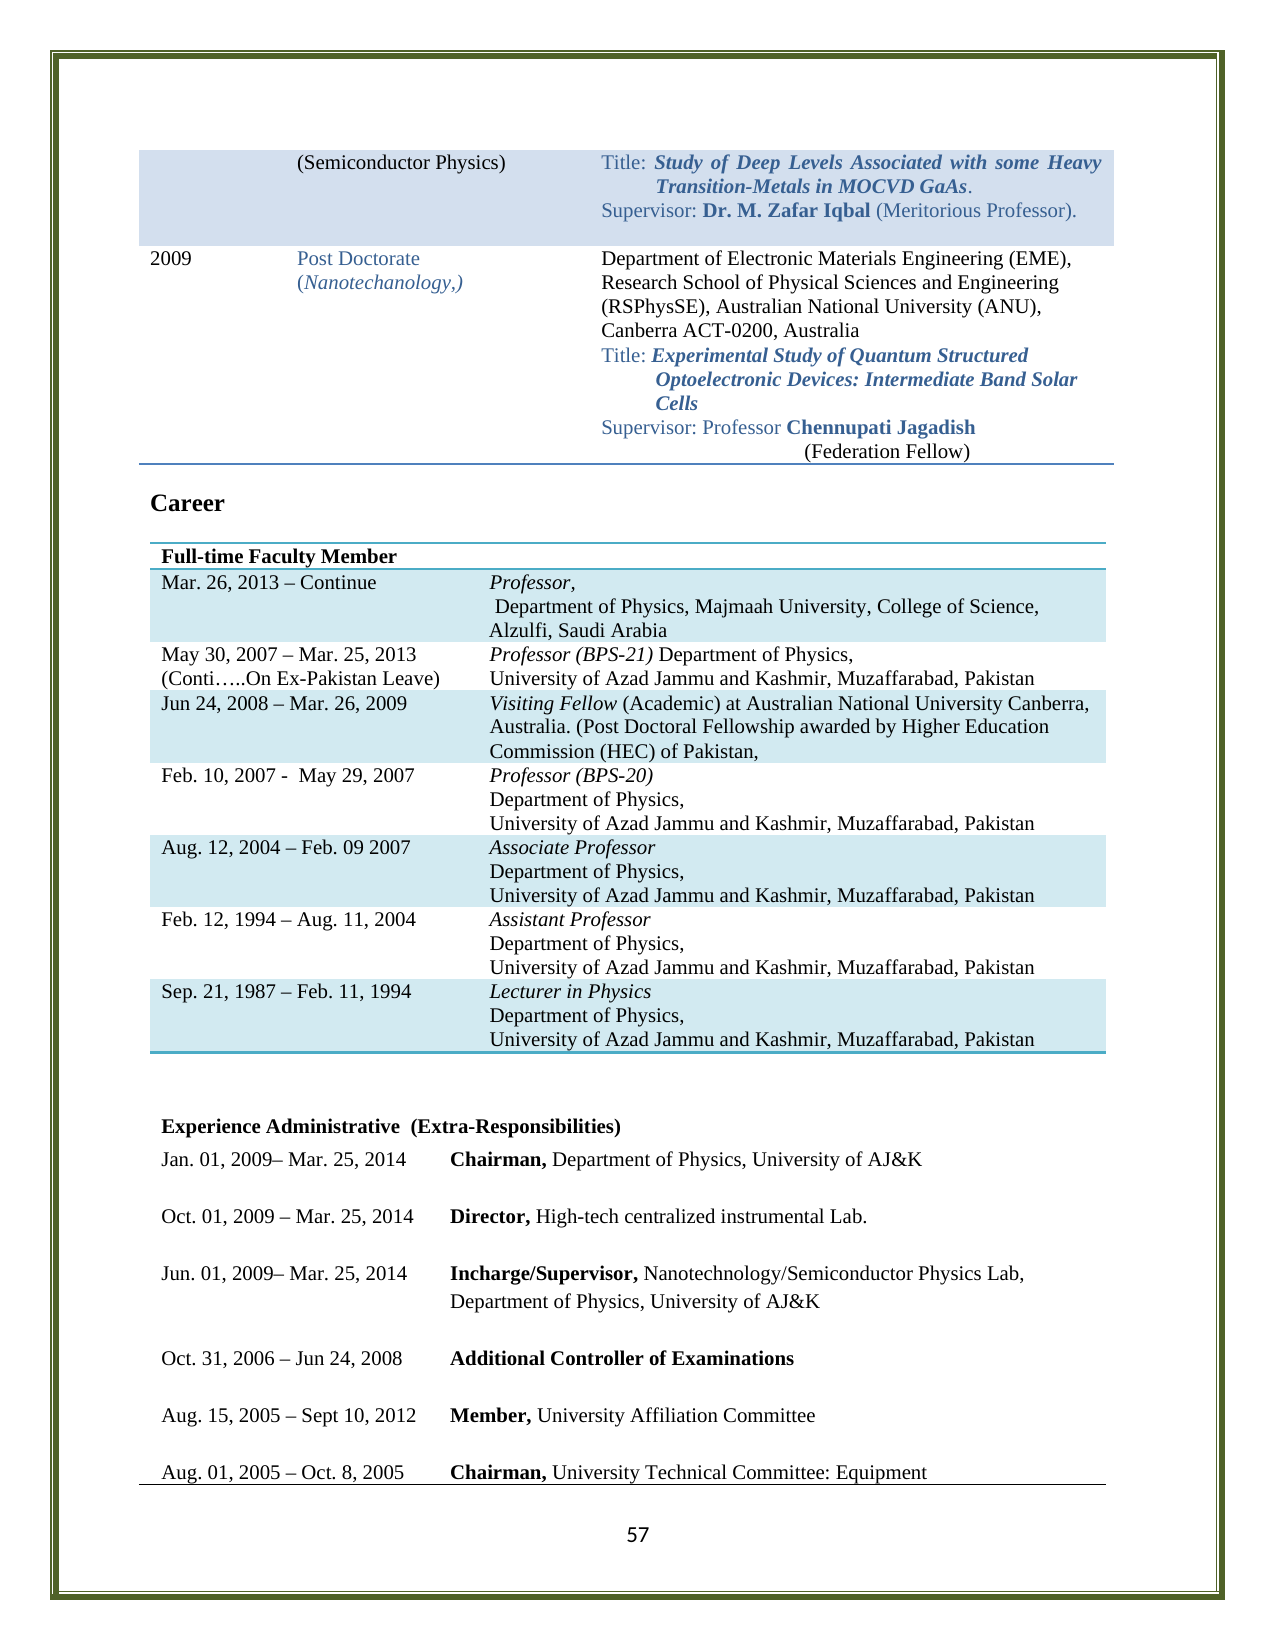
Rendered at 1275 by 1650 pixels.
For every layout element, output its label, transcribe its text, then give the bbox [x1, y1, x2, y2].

table_cell Short Visits [139, 1054, 1106, 1484]
table_cell [139, 542, 1106, 1053]
table_cell 2006 [139, 150, 286, 246]
table_cell 2009 [139, 246, 286, 463]
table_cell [590, 150, 1114, 246]
table_cell Department of Electronic Materials Engineering (EME), Research School of Physical Sciences and Engineering (RSPhysSE), Australian National University (ANU), Canberra ACT-0200, Australia Title: Experimental Study of Quantum Structured Optoelectronic Devices: Intermediate Band Solar Cells Supervisor: Professor Chennupati Jagadish (Federation Fellow) [590, 246, 1114, 463]
table_header Career [139, 489, 1106, 542]
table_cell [286, 150, 590, 246]
table_cell Post Doctorate (Nanotechanology,) [286, 246, 590, 463]
